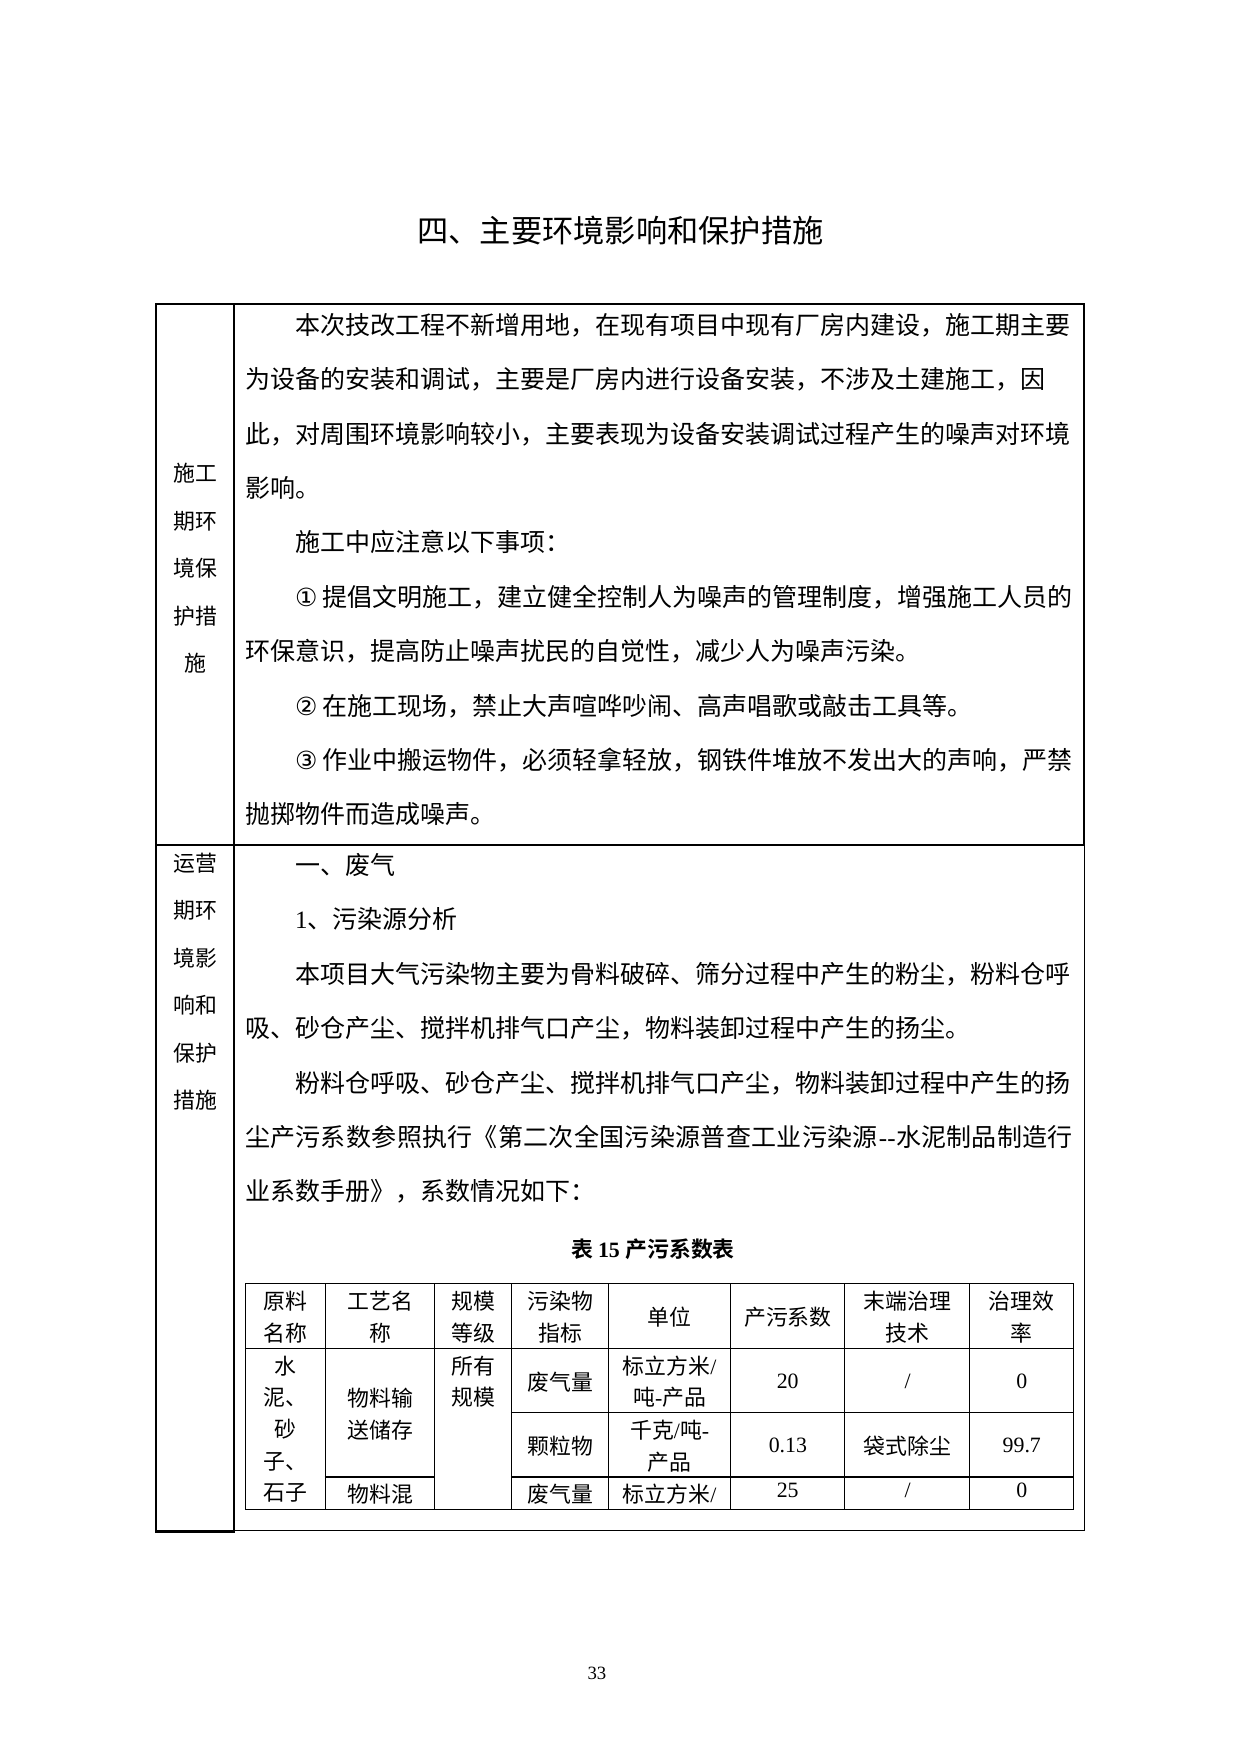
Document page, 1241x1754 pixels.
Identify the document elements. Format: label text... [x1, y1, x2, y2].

table_header 本次技改工程不新增用地，在现有项目中现有厂房内建设，施工期主要为设备的安装和调试，主要是厂房内进行设备安装，不涉及土建施工，因此，对周围环境影响较小，主要表现为设备安装调试过程产生的噪声对环境影响。 施工中应注意以下事项： ①提倡文明施工，建立健全控制人为噪声的管理制度，增强施工人员的环保意识，提高防止噪声扰民的自觉性，减少人为噪声污染。 ②在施工现场，禁止大声喧哗吵闹、高声唱歌或敲击工具等。 ③作业中搬运物件，必须轻拿轻放，钢铁件堆放不发出大的声响，严禁抛掷物件而造成噪声。 [235, 305, 1083, 843]
text 四、主要环境影响和保护措施 [159, 206, 1081, 252]
table_header 施工 期环 境保 护措 施 [157, 305, 233, 843]
table_cell 运营 期环 境影 响和 保护 措施 [157, 846, 233, 1530]
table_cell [235, 846, 1084, 1530]
